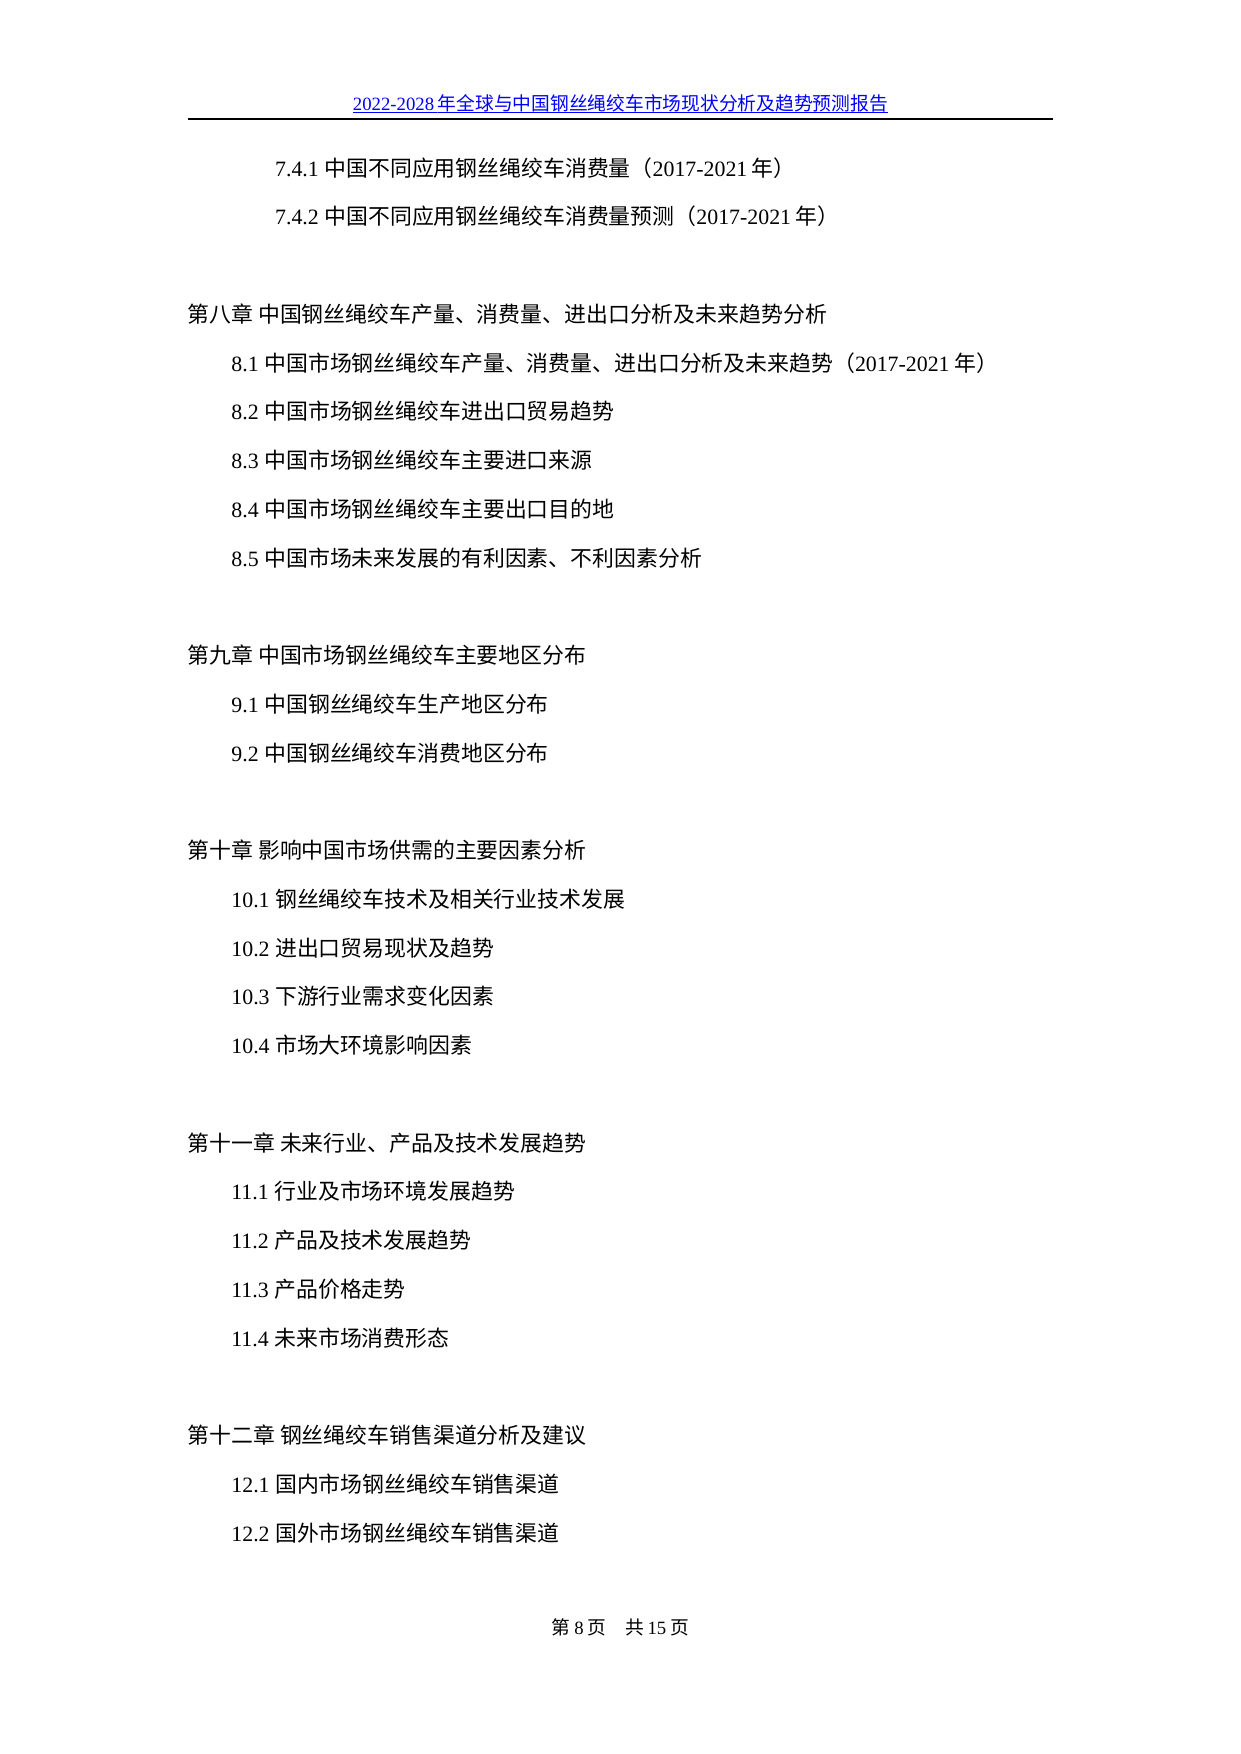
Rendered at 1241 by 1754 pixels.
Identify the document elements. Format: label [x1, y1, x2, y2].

text [187, 150, 1053, 1548]
